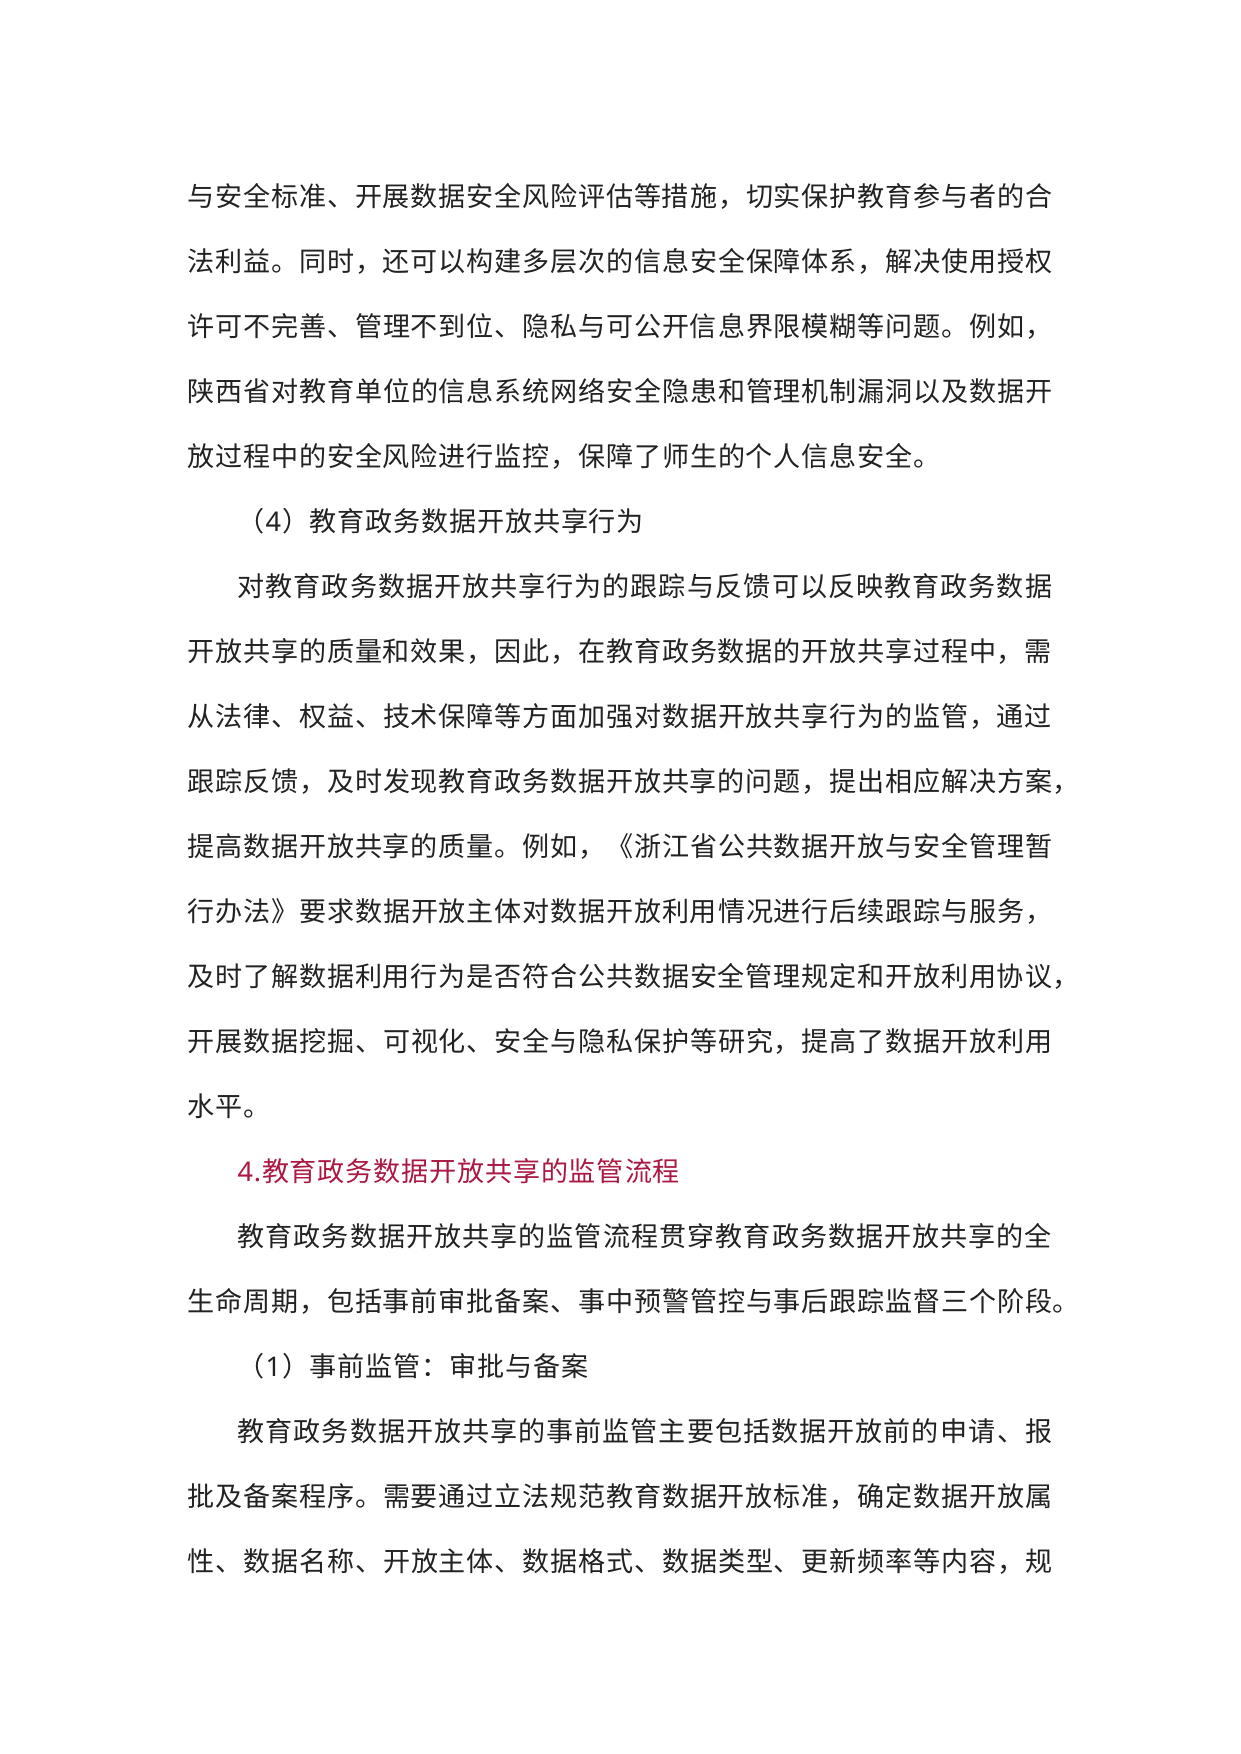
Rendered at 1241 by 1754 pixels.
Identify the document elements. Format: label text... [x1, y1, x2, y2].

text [187, 1397, 1053, 1592]
text （4）教育政务数据开放共享行为 [187, 487, 1053, 552]
text 对教育政务数据开放共享行为的跟踪与反馈可以反映教育政务数据开放共享的质量和效果，因此，在教育政务数据的开放共享过程中，需从法律、权益、技术保障等方面加强对数据开放共享行为的监管，通过跟踪反馈，及时发现教育政务数据开放共享的问题，提出相应解决方案，提高数据开放共享的质量。例如，《浙江省公共数据开放与安全管理暂行办法》要求数据开放主体对数据开放利用情况进行后续跟踪与服务，及时了解数据利用行为是否符合公共数据安全管理规定和开放利用协议，开展数据挖掘、可视化、安全与隐私保护等研究，提高了数据开放利用水平。 [187, 552, 1053, 1137]
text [187, 162, 1053, 487]
text 教育政务数据开放共享的监管流程贯穿教育政务数据开放共享的全生命周期，包括事前审批备案、事中预警管控与事后跟踪监督三个阶段。 [187, 1202, 1053, 1332]
text 4.教育政务数据开放共享的监管流程 [187, 1137, 1053, 1202]
text （1）事前监管：审批与备案 [187, 1332, 1053, 1397]
